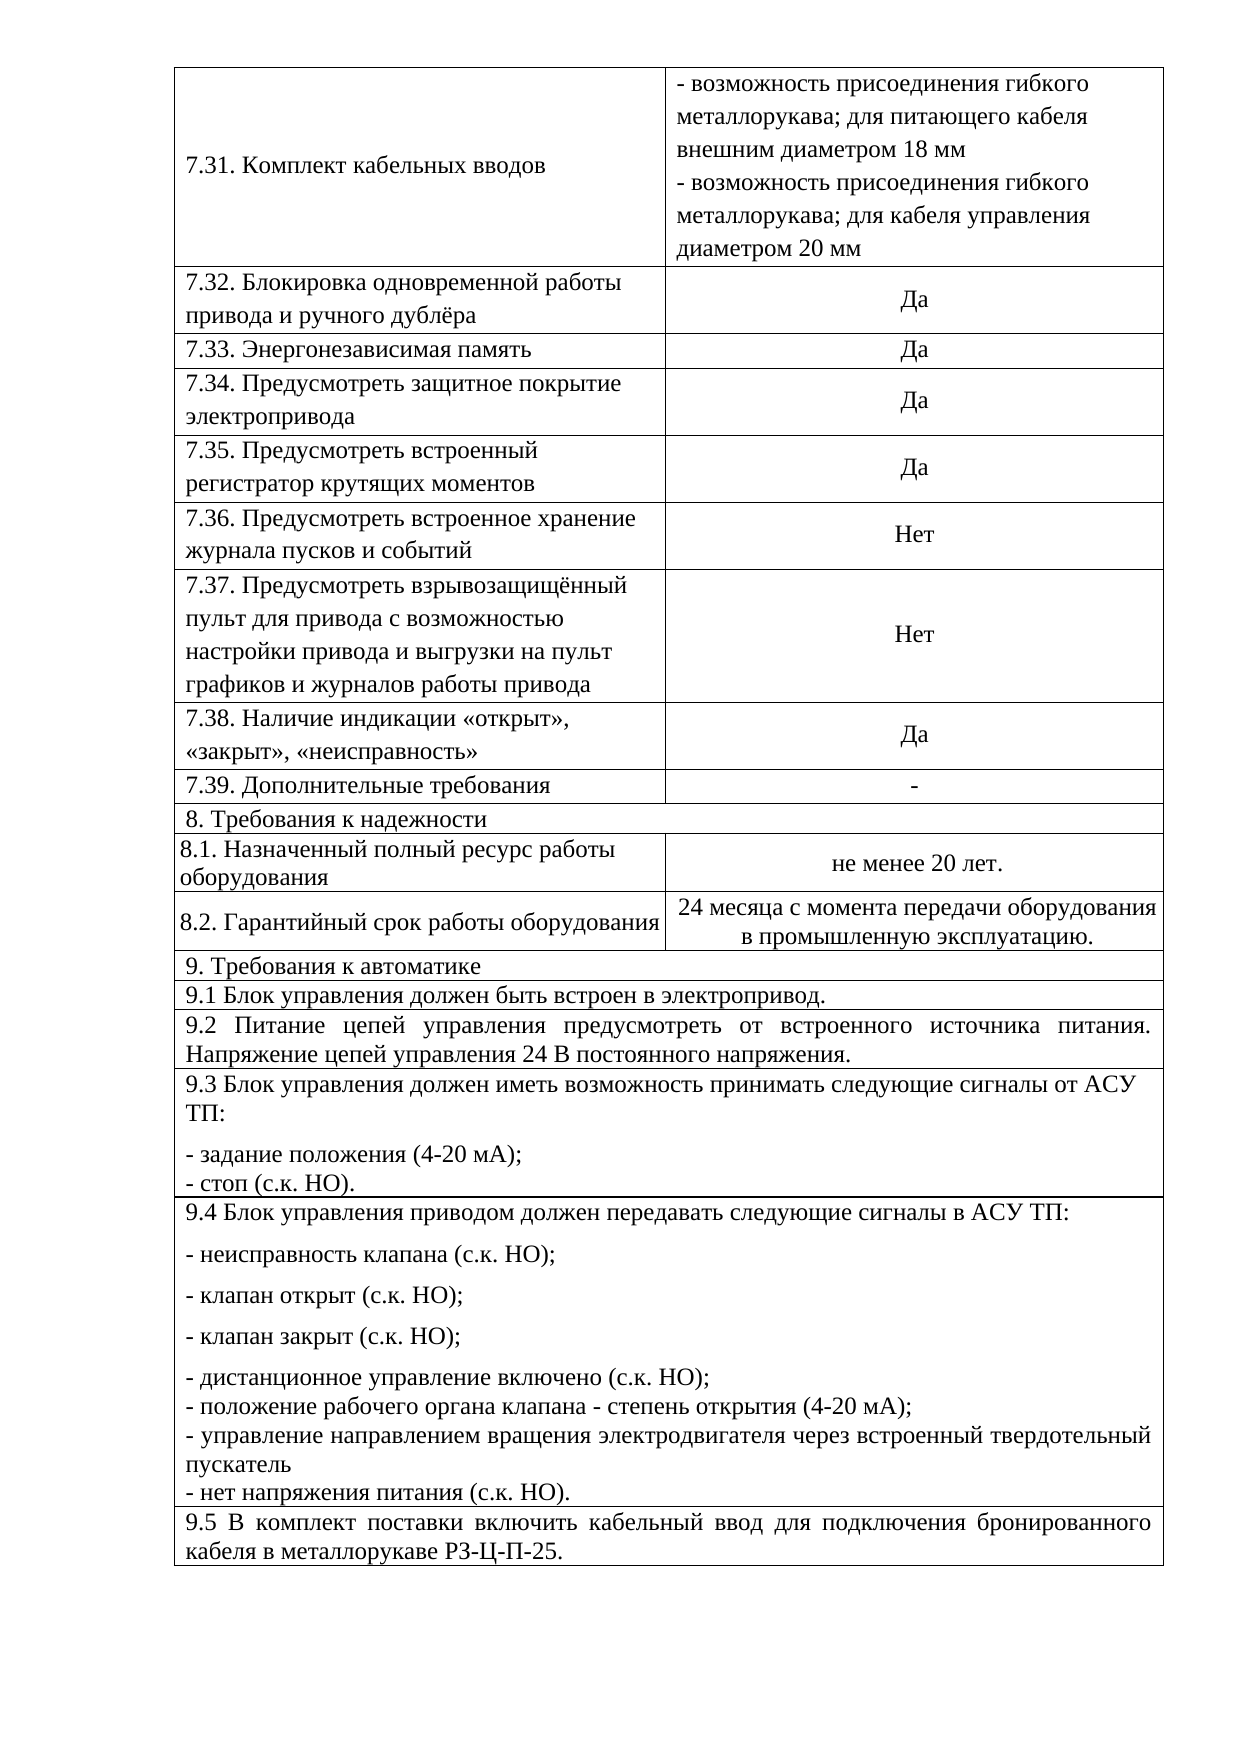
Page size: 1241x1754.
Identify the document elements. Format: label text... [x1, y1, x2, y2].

table_cell 7.35. Предусмотреть встроенный регистратор крутящих моментов [175, 436, 665, 502]
table_cell Да [666, 267, 1163, 333]
table_cell 9.2 Питание цепей управления предусмотреть от встроенного источника питания. Напряжение цепей управления 24 В постоянного напряжения. [175, 1010, 1163, 1068]
table_cell Да [666, 334, 1163, 367]
table_cell 7.33. Энергонезависимая память [175, 334, 665, 367]
table_cell 7.36. Предусмотреть встроенное хранение журнала пусков и событий [175, 503, 665, 569]
table_cell 9.3 Блок управления должен иметь возможность принимать следующие сигналы от АСУ ТП: - задание положения (4-20 мА); - стоп (с.к. НО). [175, 1069, 1163, 1196]
table_cell 9. Требования к автоматике [175, 951, 1163, 979]
table_cell - [666, 770, 1163, 803]
table_cell 7.34. Предусмотреть защитное покрытие электропривода [175, 369, 665, 434]
table_cell 8.2. Гарантийный срок работы оборудования [175, 892, 665, 950]
table_cell 7.38. Наличие индикации «открыт», «закрыт», «неисправность» [175, 703, 665, 769]
table_cell Да [666, 703, 1163, 769]
table_cell Да [666, 436, 1163, 502]
table_cell Нет [666, 570, 1163, 702]
table_cell Да [666, 369, 1163, 434]
table_cell 8.1. Назначенный полный ресурс работы оборудования [175, 834, 665, 891]
table_cell не менее 20 лет. [666, 834, 1163, 891]
table_cell - возможность присоединения гибкого металлорукава; для питающего кабеля внешним диаметром 18 мм - возможность присоединения гибкого металлорукава; для кабеля управления диаметром 20 мм [666, 68, 1163, 266]
table_cell 24 месяца с момента передачи оборудования в промышленную эксплуатацию. [666, 892, 1163, 950]
table_cell 7.32. Блокировка одновременной работы привода и ручного дублёра [175, 267, 665, 333]
table_cell 9.5 В комплект поставки включить кабельный ввод для подключения бронированного кабеля в металлорукаве РЗ-Ц-П-25. [175, 1507, 1163, 1565]
table_cell 7.39. Дополнительные требования [175, 770, 665, 803]
table_cell 9.4 Блок управления приводом должен передавать следующие сигналы в АСУ ТП: - неисправность клапана (с.к. НО); - клапан открыт (с.к. НО); - клапан закрыт (с.к. НО); - дистанционное управление включено (с.к. НО); - положение рабочего органа клапана - степень открытия (4-20 мА); - управление направлением вращения электродвигателя через встроенный твердотельный пускатель - нет напряжения питания (с.к. НО). [175, 1198, 1163, 1506]
table_cell 7.31. Комплект кабельных вводов [175, 68, 665, 266]
table_cell 7.37. Предусмотреть взрывозащищённый пульт для привода с возможностью настройки привода и выгрузки на пульт графиков и журналов работы привода [175, 570, 665, 702]
table_cell 8. Требования к надежности [175, 804, 1163, 833]
table_cell Нет [666, 503, 1163, 569]
table_cell 9.1 Блок управления должен быть встроен в электропривод. [175, 981, 1163, 1009]
